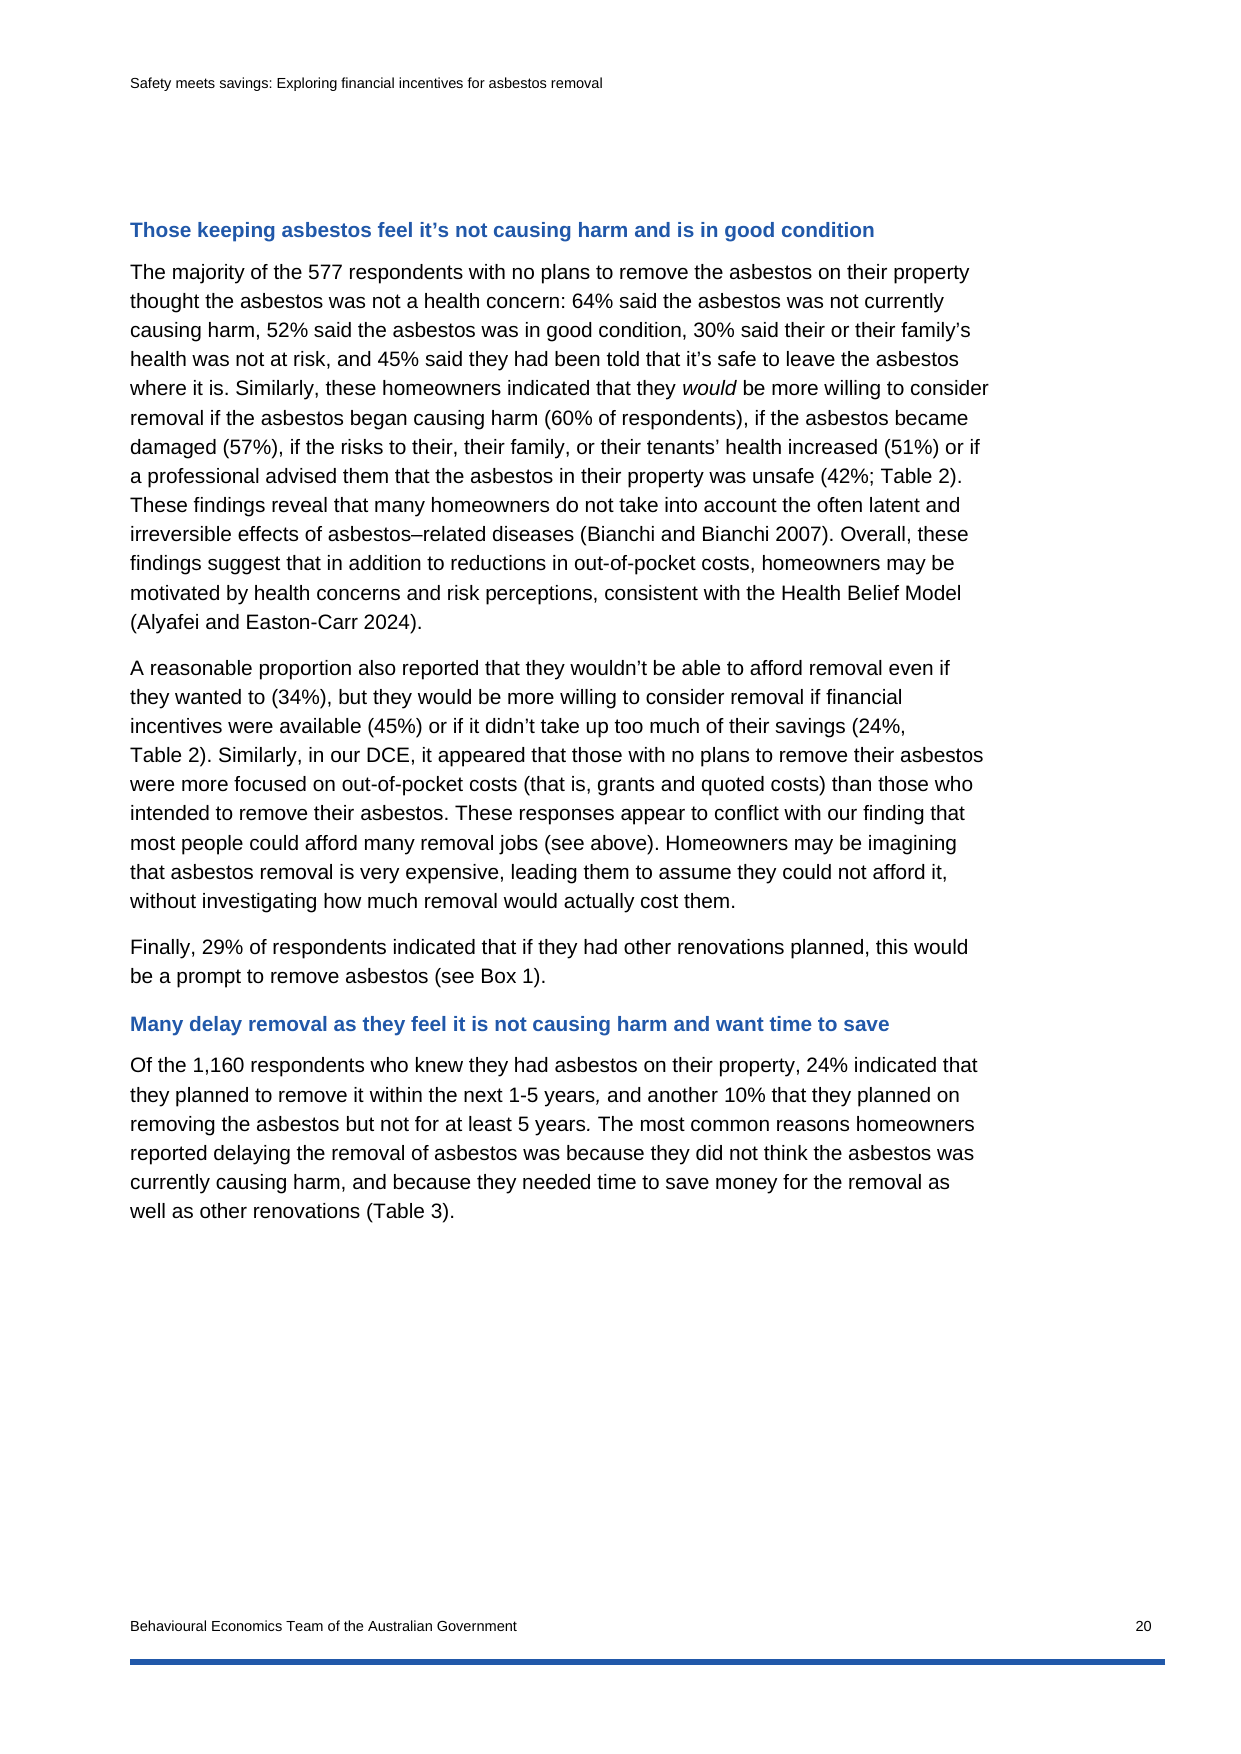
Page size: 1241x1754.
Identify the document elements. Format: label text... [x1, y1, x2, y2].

text A reasonable proportion also reported that they wouldn’t be able to afford removal even if they wanted to (34%), but they would be more willing to consider removal if financial incentives were available (45%) or if it didn’t take up too much of their savings (24%, Table 2). Similarly, in our DCE, it appeared that those with no plans to remove their asbestos were more focused on out-of-pocket costs (that is, grants and quoted costs) than those who intended to remove their asbestos. These responses appear to conflict with our finding that most people could afford many removal jobs (see above). Homeowners may be imagining that asbestos removal is very expensive, leading them to assume they could not afford it, without investigating how much removal would actually cost them. [130, 650, 992, 913]
subtitle Those keeping asbestos feel it’s not causing harm and is in good condition [130, 213, 992, 242]
text Of the 1,160 respondents who knew they had asbestos on their property, 24% indicated that they planned to remove it within the next 1-5 years, and another 10% that they planned on removing the asbestos but not for at least 5 years. The most common reasons homeowners reported delaying the removal of asbestos was because they did not think the asbestos was currently causing harm, and because they needed time to save money for the removal as well as other renovations (Table 3). [130, 1048, 992, 1223]
text Finally, 29% of respondents indicated that if they had other renovations planned, this would be a prompt to remove asbestos (see Box 1). [130, 929, 992, 988]
text The majority of the 577 respondents with no plans to remove the asbestos on their property thought the asbestos was not a health concern: 64% said the asbestos was not currently causing harm, 52% said the asbestos was in good condition, 30% said their or their family’s health was not at risk, and 45% said they had been told that it’s safe to leave the asbestos where it is. Similarly, these homeowners indicated that they would be more willing to consider removal if the asbestos began causing harm (60% of respondents), if the asbestos became damaged (57%), if the risks to their, their family, or their tenants’ health increased (51%) or if a professional advised them that the asbestos in their property was unsafe (42%; Table 2). These findings reveal that many homeowners do not take into account the often latent and irreversible effects of asbestos–related diseases (Bianchi and Bianchi 2007). Overall, these findings suggest that in addition to reductions in out-of-pocket costs, homeowners may be motivated by health concerns and risk perceptions, consistent with the Health Belief Model (Alyafei and Easton-Carr 2024). [130, 254, 992, 633]
subtitle Many delay removal as they feel it is not causing harm and want time to save [130, 1006, 992, 1036]
